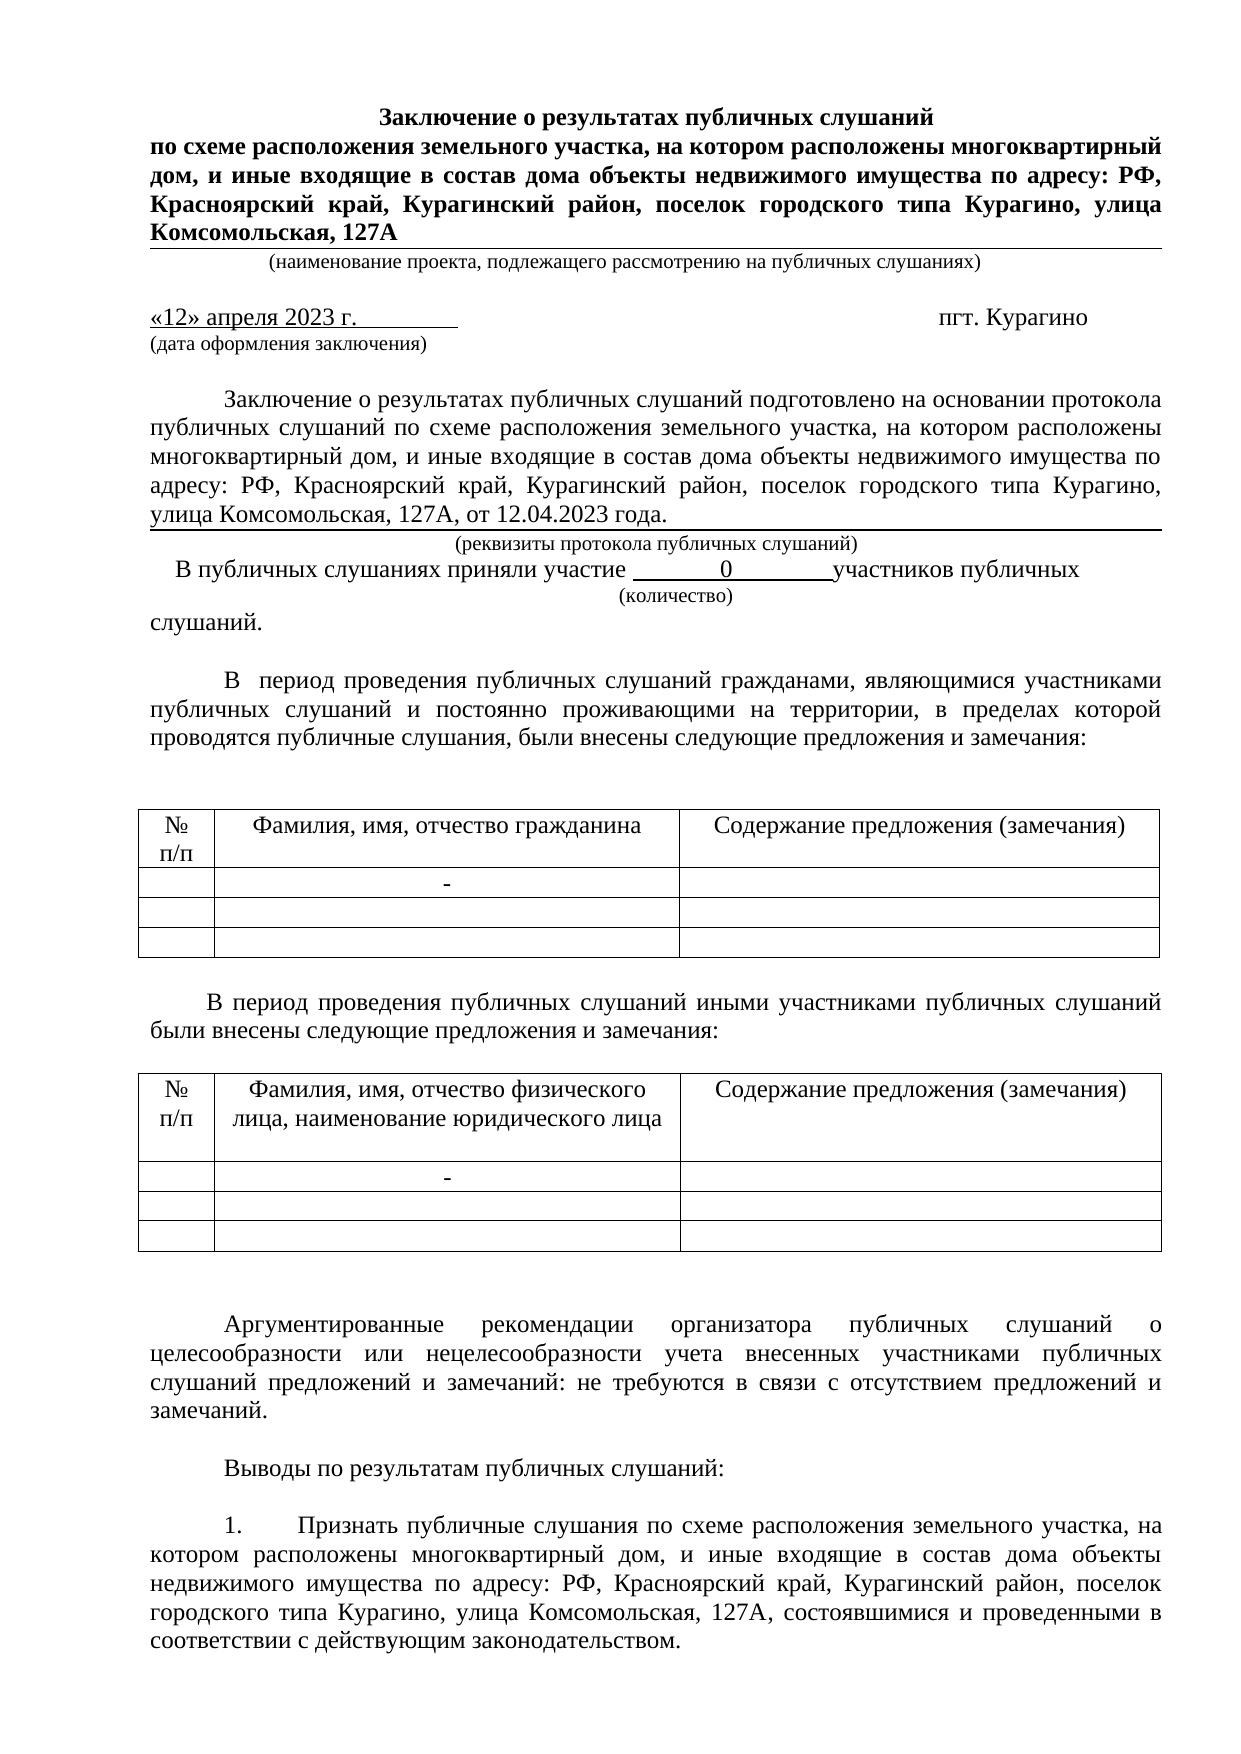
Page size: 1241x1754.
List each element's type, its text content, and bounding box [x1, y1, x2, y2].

table_header № п/п [139, 810, 214, 867]
text В публичных слушаниях приняли участие 0 участников публичных [150, 554, 1162, 583]
table_cell [681, 1162, 1161, 1191]
text (количество) [150, 583, 1162, 607]
table_cell [680, 868, 1159, 897]
table_cell [680, 928, 1159, 957]
table_cell [215, 1221, 680, 1251]
table_header Фамилия, имя, отчество гражданина [215, 810, 679, 867]
text Выводы по результатам публичных слушаний: [150, 1453, 1162, 1482]
text по схеме расположения земельного участка, на котором расположены многоквартирный дом, и иные входящие в состав дома объекты недвижимого имущества по адресу: РФ, Красноярский край, Курагинский район, поселок городского типа Курагино, улица Комсомольская, 127А [150, 131, 1162, 248]
table_cell [681, 1192, 1161, 1220]
table_cell - [215, 868, 679, 897]
table_cell [215, 1192, 680, 1220]
text (реквизиты протокола публичных слушаний) [150, 531, 1162, 554]
table_cell [139, 1162, 214, 1191]
table_header № п/п [139, 1074, 214, 1161]
table_header Содержание предложения (замечания) [681, 1074, 1161, 1161]
text слушаний. [150, 607, 1162, 636]
table_cell [139, 898, 214, 927]
list Признать публичные слушания по схеме расположения земельного участка, на котором расположены многоквартирный дом, и иные входящие в состав дома объекты недвижимого имущества по адресу: РФ, Красноярский край, Курагинский район, поселок городского типа Курагино, улица Комсомольская, 127А, состоявшимися и проведенными в соответствии с действующим законодательством. [150, 1511, 1162, 1654]
table_header Фамилия, имя, отчество физического лица, наименование юридического лица [215, 1074, 680, 1161]
table_cell - [215, 1162, 680, 1191]
table_cell [139, 1221, 214, 1251]
text Заключение о результатах публичных слушаний [150, 102, 1162, 131]
table_cell [139, 868, 214, 897]
table_cell [680, 898, 1159, 927]
table_cell [215, 928, 679, 957]
table_cell [681, 1221, 1161, 1251]
text (наименование проекта, подлежащего рассмотрению на публичных слушаниях) [150, 249, 1162, 273]
text В период проведения публичных слушаний гражданами, являющимися участниками публичных слушаний и постоянно проживающими на территории, в пределах которой проводятся публичные слушания, были внесены следующие предложения и замечания: [150, 665, 1162, 751]
table_cell [215, 898, 679, 927]
text «12» апреля 2023 г. пгт. Курагино [150, 302, 1162, 331]
text В период проведения публичных слушаний иными участниками публичных слушаний были внесены следующие предложения и замечания: [150, 987, 1162, 1044]
text Аргументированные рекомендации организатора публичных слушаний о целесообразности или нецелесообразности учета внесенных участниками публичных слушаний предложений и замечаний: не требуются в связи с отсутствием предложений и замечаний. [150, 1309, 1162, 1424]
table_cell [139, 928, 214, 957]
text Заключение о результатах публичных слушаний подготовлено на основании протокола публичных слушаний по схеме расположения земельного участка, на котором расположены многоквартирный дом, и иные входящие в состав дома объекты недвижимого имущества по адресу: РФ, Красноярский край, Курагинский район, поселок городского типа Курагино, улица Комсомольская, 127А, от 12.04.2023 года. [150, 384, 1162, 529]
table_cell [139, 1192, 214, 1220]
text (дата оформления заключения) [150, 331, 1162, 355]
table_header Содержание предложения (замечания) [680, 810, 1159, 867]
